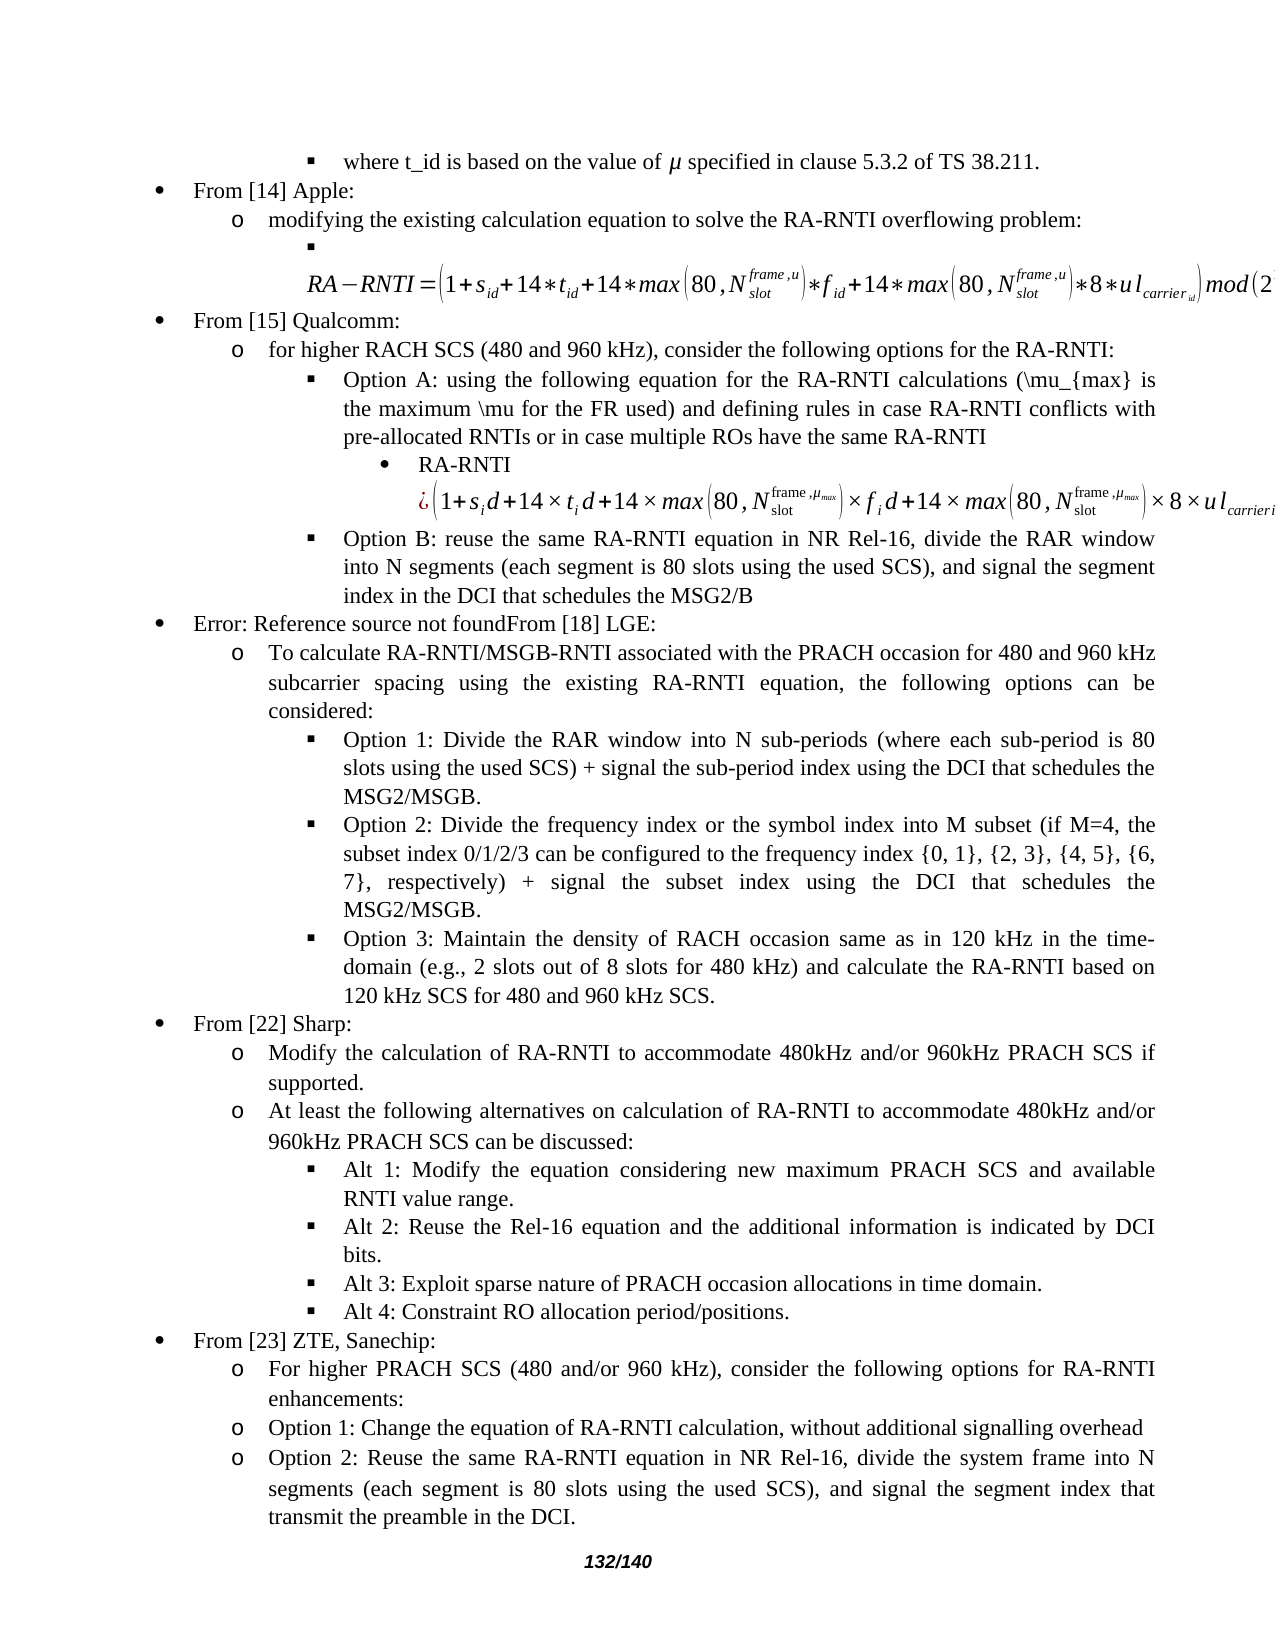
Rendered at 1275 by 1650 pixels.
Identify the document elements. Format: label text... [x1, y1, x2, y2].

list for higher RACH SCS (480 and 960 kHz), consider the following options for the RA-RNTI: [231, 336, 1157, 364]
list RA-RNTI [381, 452, 1157, 523]
list At least the following alternatives on calculation of RA-RNTI to accommodate 480kHz and/or 960kHz PRACH SCS can be discussed: [231, 1097, 1157, 1154]
list where t_id is based on the value of specified in clause 5.3.2 of TS 38.211. [306, 148, 1157, 175]
list Option 2: Reuse the same RA-RNTI equation in NR Rel-16, divide the system frame into N segments (each segment is 80 slots using the used SCS), and signal the segment index that transmit the preamble in the DCI. [231, 1444, 1157, 1529]
list Option B: reuse the same RA-RNTI equation in NR Rel-16, divide the RAR window into N segments (each segment is 80 slots using the used SCS), and signal the segment index in the DCI that schedules the MSG2/B [306, 525, 1157, 608]
list From [14] Apple: [156, 177, 1157, 204]
list Option 1: Change the equation of RA-RNTI calculation, without additional signalling overhead [231, 1414, 1157, 1442]
list For higher PRACH SCS (480 and/or 960 kHz), consider the following options for RA-RNTI enhancements: [231, 1355, 1157, 1412]
list Alt 1: Modify the equation considering new maximum PRACH SCS and available RNTI value range. [306, 1156, 1157, 1211]
list Option 2: Divide the frequency index or the symbol index into M subset (if M=4, the subset index 0/1/2/3 can be configured to the frequency index {0, 1}, {2, 3}, {4, 5}, {6, 7}, respectively) + signal the subset index using the DCI that schedules the MSG2/MSGB. [306, 811, 1157, 923]
list Alt 3: Exploit sparse nature of PRACH occasion allocations in time domain. [306, 1270, 1157, 1296]
list Alt 4: Constraint RO allocation period/positions. [306, 1298, 1157, 1325]
list Alt 2: Reuse the Rel-16 equation and the additional information is indicated by DCI bits. [306, 1213, 1157, 1268]
list From [22] Sharp: [156, 1010, 1157, 1037]
list Option 3: Maintain the density of RACH occasion same as in 120 kHz in the time-domain (e.g., 2 slots out of 8 slots for 480 kHz) and calculate the RA-RNTI based on 120 kHz SCS for 480 and 960 kHz SCS. [306, 925, 1157, 1008]
list To calculate RA-RNTI/MSGB-RNTI associated with the PRACH occasion for 480 and 960 kHz subcarrier spacing using the existing RA-RNTI equation, the following options can be considered: [231, 639, 1157, 724]
list Modify the calculation of RA-RNTI to accommodate 480kHz and/or 960kHz PRACH SCS if supported. [231, 1039, 1157, 1095]
list Option A: using the following equation for the RA-RNTI calculations (\mu_{max} is the maximum \mu for the FR used) and defining rules in case RA-RNTI conflicts with pre-allocated RNTIs or in case multiple ROs have the same RA-RNTI [306, 366, 1157, 449]
list From [23] ZTE, Sanechip: [156, 1327, 1157, 1353]
list From [15] Qualcomm: [156, 307, 1157, 334]
list Option 1: Divide the RAR window into N sub-periods (where each sub-period is 80 slots using the used SCS) + signal the sub-period index using the DCI that schedules the MSG2/MSGB. [306, 726, 1157, 809]
list modifying the existing calculation equation to solve the RA-RNTI overflowing problem: [231, 206, 1157, 234]
